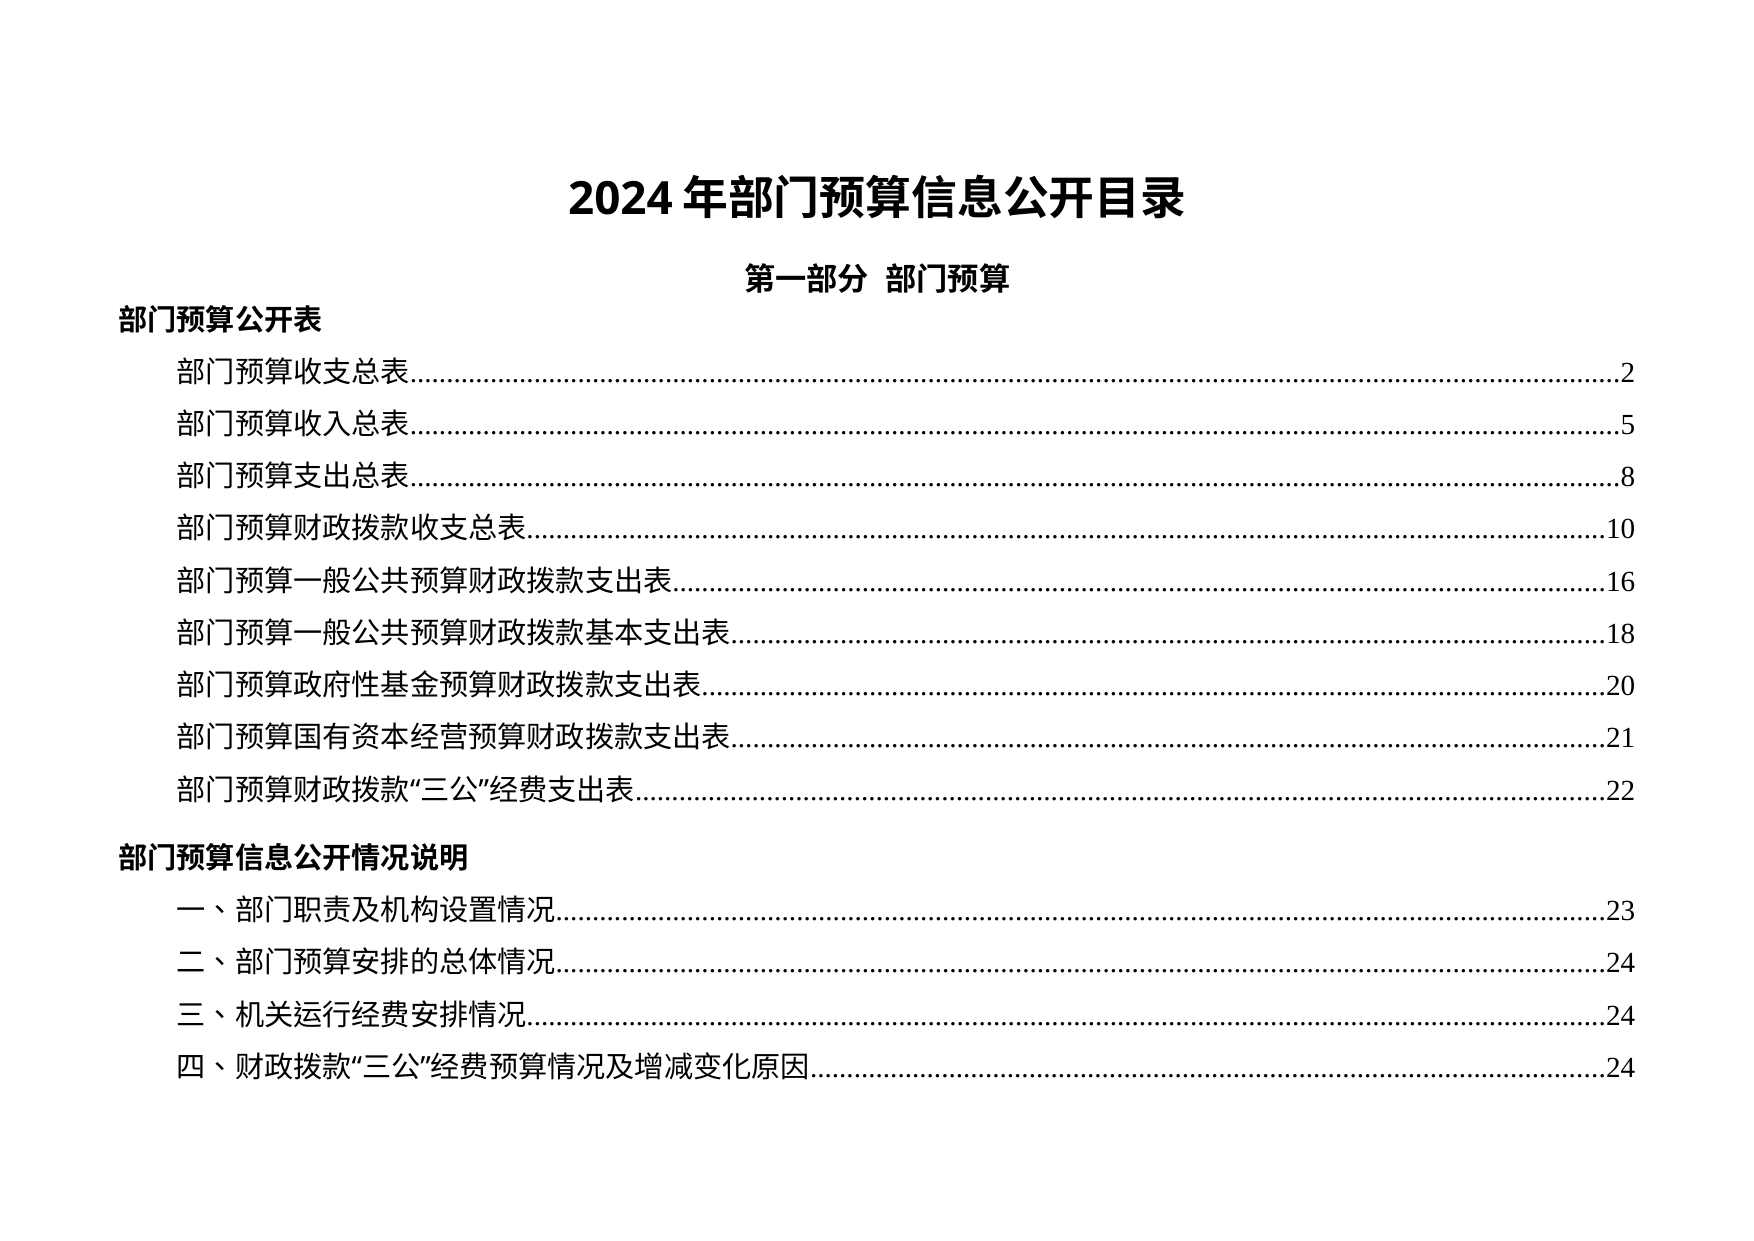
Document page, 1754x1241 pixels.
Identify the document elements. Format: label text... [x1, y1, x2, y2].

text 部门预算公开表 [118, 299, 1636, 339]
text 部门预算一般公共预算财政拨款支出表 16 [118, 560, 1636, 600]
text 二、部门预算安排的总体情况 24 [118, 942, 1636, 981]
text 部门预算信息公开情况说明 [118, 837, 1636, 877]
text 部门预算收支总表 2 [118, 351, 1636, 391]
text 部门预算支出总表 8 [118, 456, 1636, 495]
text 部门预算一般公共预算财政拨款基本支出表 18 [118, 612, 1636, 652]
text 部门预算财政拨款“三公”经费支出表 22 [118, 769, 1636, 808]
text 部门预算政府性基金预算财政拨款支出表 20 [118, 664, 1636, 704]
text 部门预算国有资本经营预算财政拨款支出表 21 [118, 717, 1636, 756]
text 第一部分 部门预算 [118, 256, 1636, 299]
text 部门预算财政拨款收支总表 10 [118, 508, 1636, 547]
text 四、财政拨款“三公”经费预算情况及增减变化原因 24 [118, 1046, 1636, 1086]
text 一、部门职责及机构设置情况 23 [118, 889, 1636, 929]
text 2024年部门预算信息公开目录 [118, 165, 1636, 228]
text 部门预算收入总表 5 [118, 403, 1636, 443]
text 三、机关运行经费安排情况 24 [118, 994, 1636, 1033]
